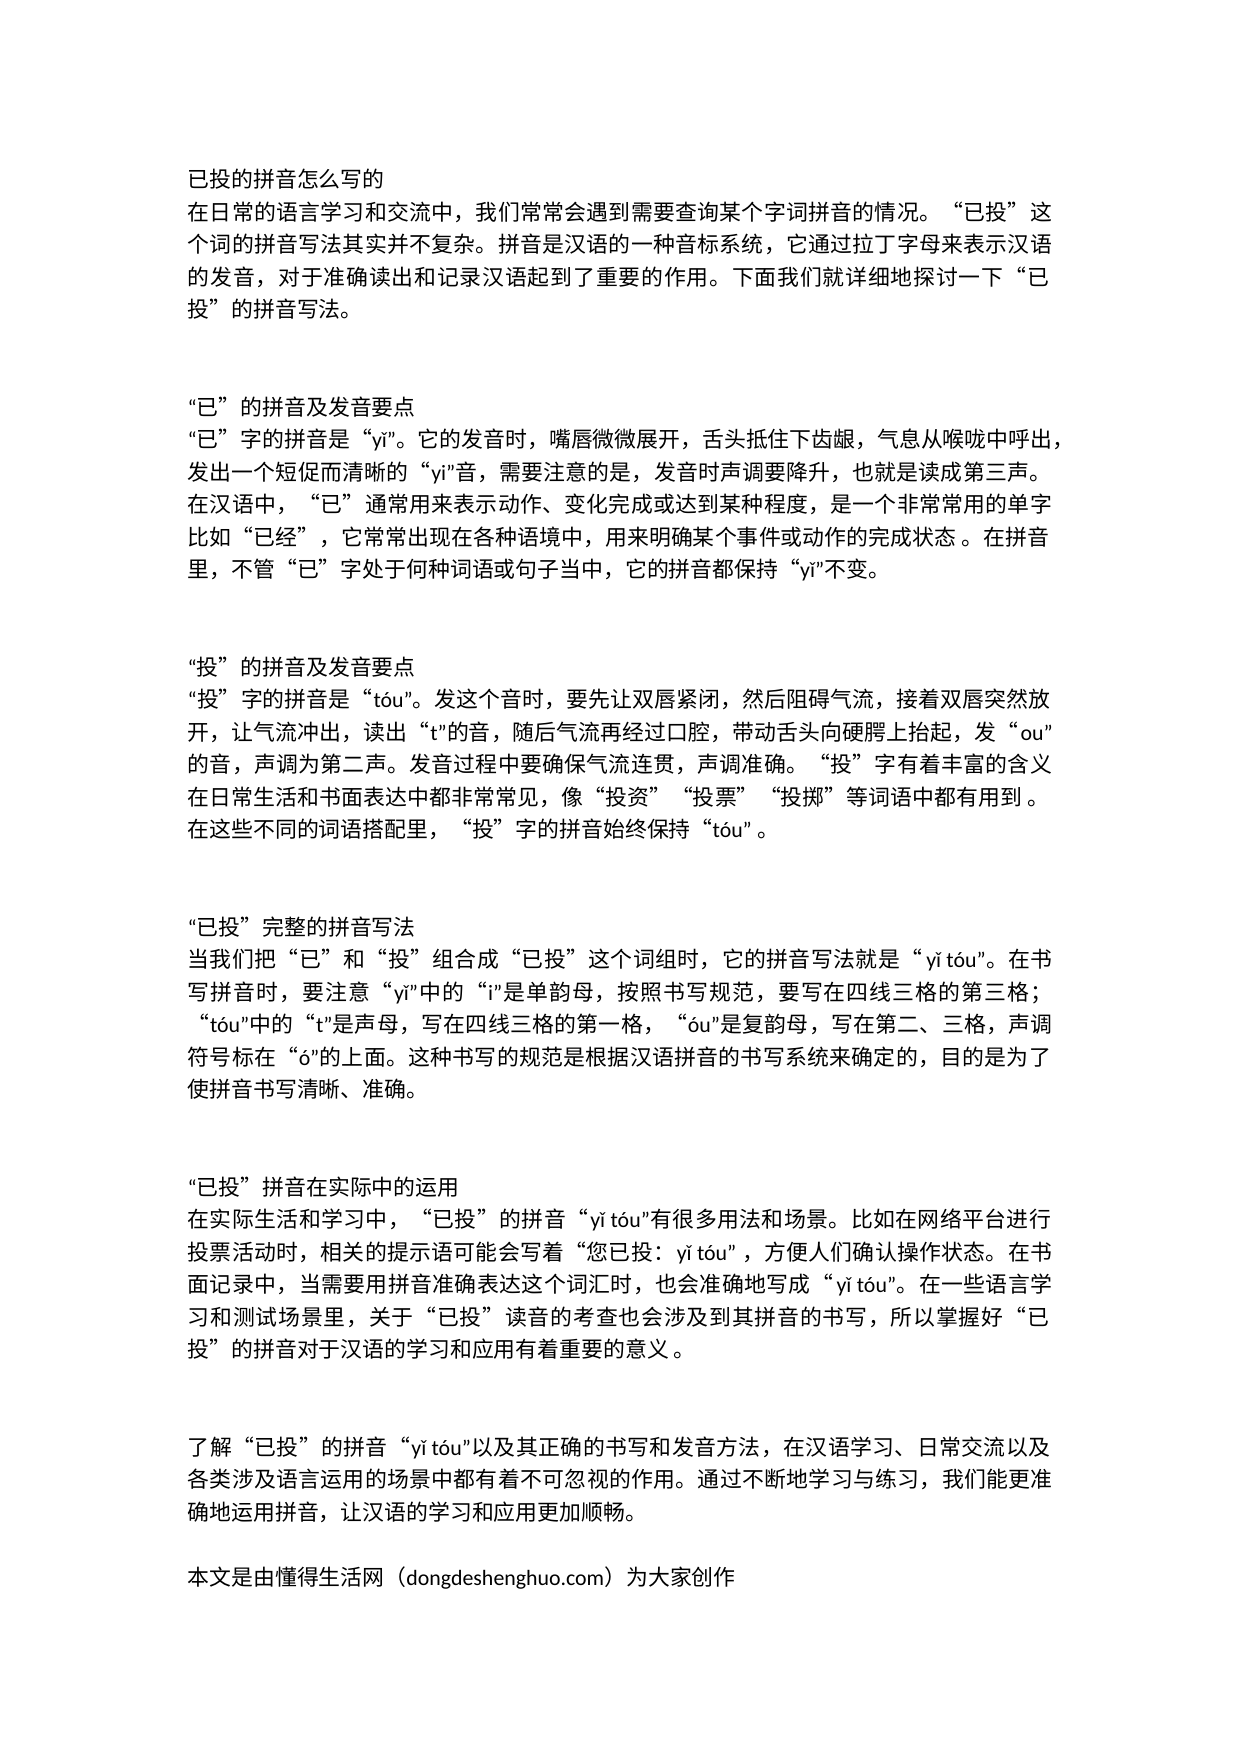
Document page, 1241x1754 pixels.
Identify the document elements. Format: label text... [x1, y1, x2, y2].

text “已投”完整的拼音写法 [187, 909, 1053, 942]
text 在日常的语言学习和交流中，我们常常会遇到需要查询某个字词拼音的情况。“已投”这个词的拼音写法其实并不复杂。拼音是汉语的一种音标系统，它通过拉丁字母来表示汉语的发音，对于准确读出和记录汉语起到了重要的作用。下面我们就详细地探讨一下“已投”的拼音写法。 [187, 194, 1053, 324]
text 在实际生活和学习中，“已投”的拼音“yǐ tóu”有很多用法和场景。比如在网络平台进行投票活动时，相关的提示语可能会写着“您已投：yǐ tóu” ，方便人们确认操作状态。在书面记录中，当需要用拼音准确表达这个词汇时，也会准确地写成“yǐ tóu”。在一些语言学习和测试场景里，关于“已投”读音的考查也会涉及到其拼音的书写，所以掌握好“已投”的拼音对于汉语的学习和应用有着重要的意义 。 [187, 1202, 1053, 1364]
text 了解“已投”的拼音“yǐ tóu”以及其正确的书写和发音方法，在汉语学习、日常交流以及各类涉及语言运用的场景中都有着不可忽视的作用。通过不断地学习与练习，我们能更准确地运用拼音，让汉语的学习和应用更加顺畅。 [187, 1429, 1053, 1527]
text “已投”拼音在实际中的运用 [187, 1169, 1053, 1202]
text “投”的拼音及发音要点 [187, 649, 1053, 682]
text 本文是由懂得生活网（dongdeshenghuo.com）为大家创作 [187, 1559, 1053, 1592]
text 已投的拼音怎么写的 [187, 162, 1053, 194]
text “已”的拼音及发音要点 [187, 389, 1053, 422]
text “投”字的拼音是“tóu”。发这个音时，要先让双唇紧闭，然后阻碍气流，接着双唇突然放开，让气流冲出，读出“t”的音，随后气流再经过口腔，带动舌头向硬腭上抬起，发“ou”的音，声调为第二声。发音过程中要确保气流连贯，声调准确。“投”字有着丰富的含义，在日常生活和书面表达中都非常常见，像“投资”“投票”“投掷”等词语中都有用到 。在这些不同的词语搭配里，“投”字的拼音始终保持“tóu” 。 [187, 682, 1053, 844]
text 当我们把“已”和“投”组合成“已投”这个词组时，它的拼音写法就是“yǐ tóu”。在书写拼音时，要注意“yǐ”中的“i”是单韵母，按照书写规范，要写在四线三格的第三格；“tóu”中的“t”是声母，写在四线三格的第一格，“óu”是复韵母，写在第二、三格，声调符号标在“ó”的上面。这种书写的规范是根据汉语拼音的书写系统来确定的，目的是为了使拼音书写清晰、准确。 [187, 942, 1053, 1104]
text “已”字的拼音是“yǐ”。它的发音时，嘴唇微微展开，舌头抵住下齿龈，气息从喉咙中呼出，发出一个短促而清晰的“yi”音，需要注意的是，发音时声调要降升，也就是读成第三声。在汉语中，“已”通常用来表示动作、变化完成或达到某种程度，是一个非常常用的单字。比如“已经”，它常常出现在各种语境中，用来明确某个事件或动作的完成状态 。在拼音里，不管“已”字处于何种词语或句子当中，它的拼音都保持“yǐ”不变。 [187, 422, 1053, 584]
